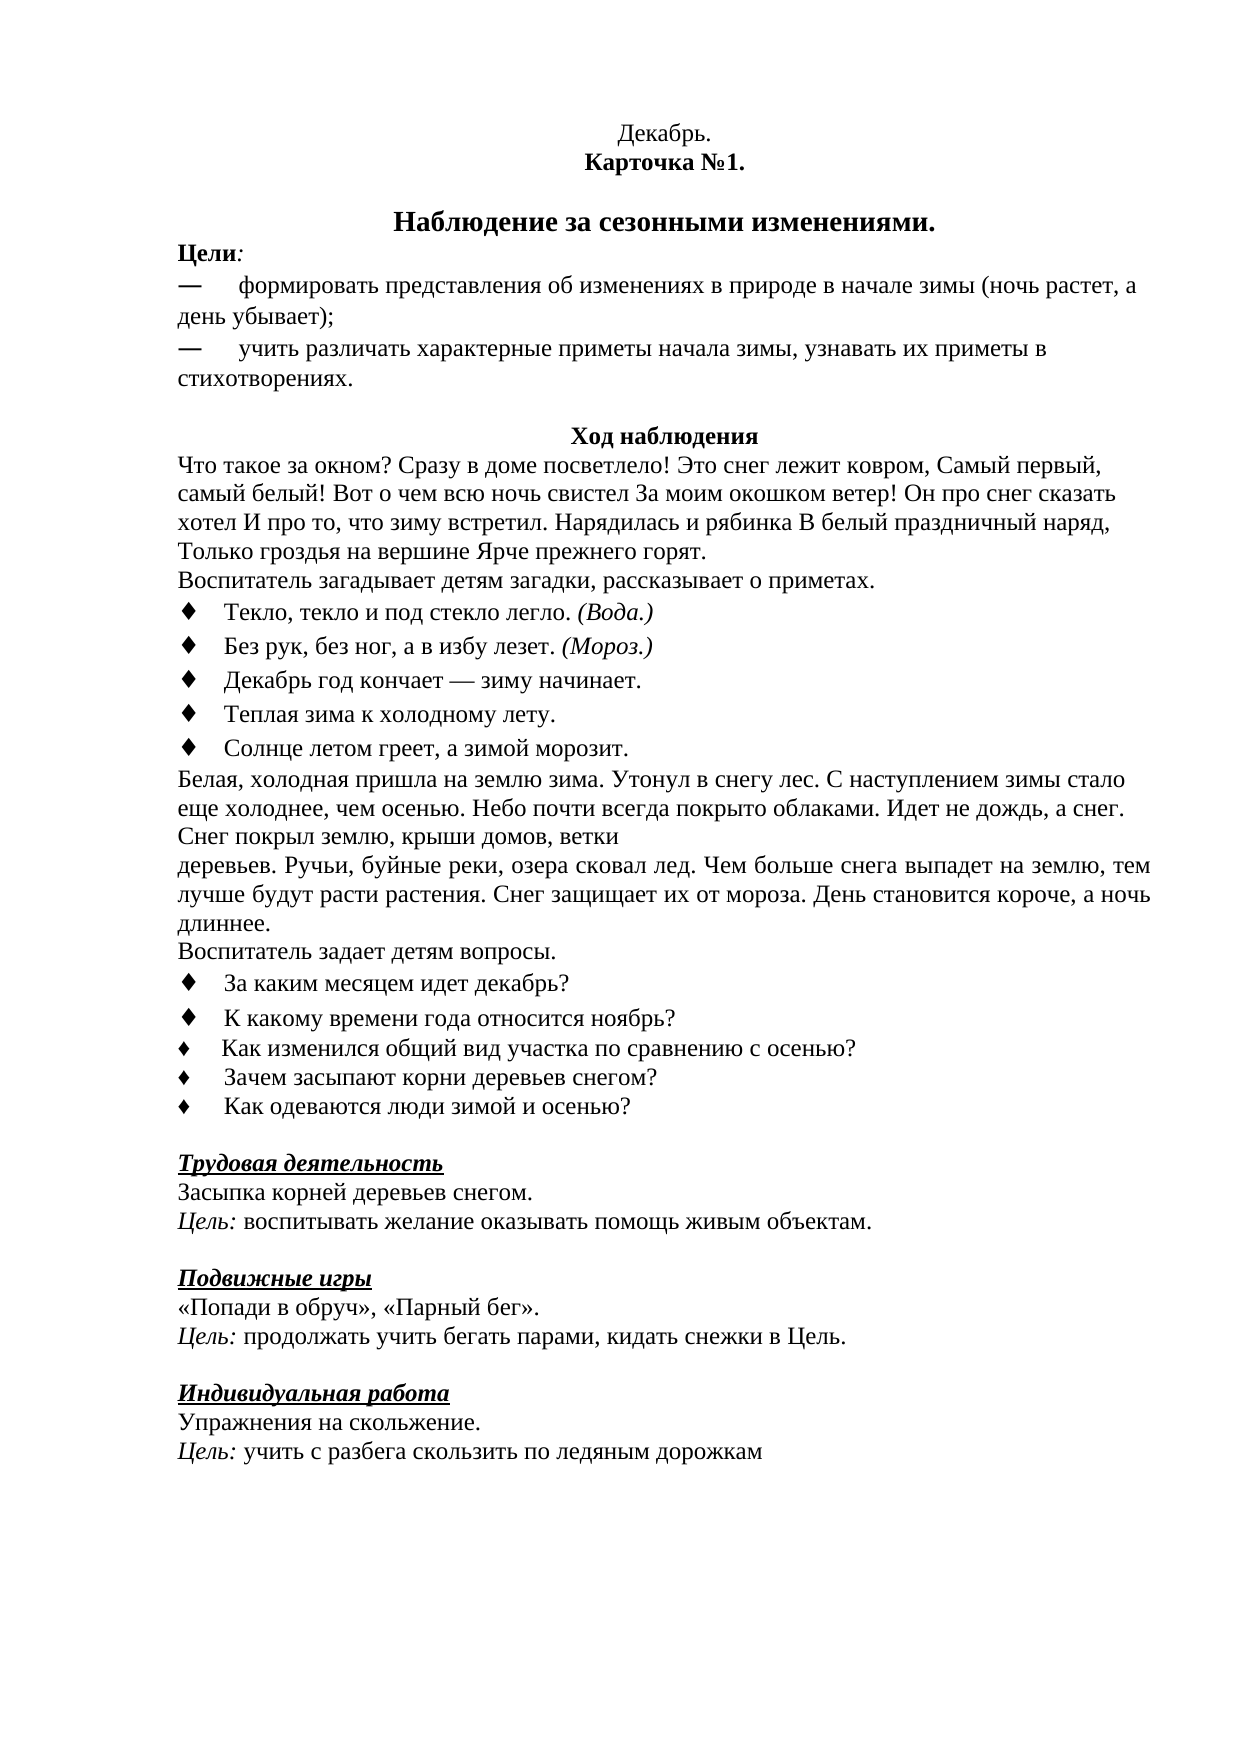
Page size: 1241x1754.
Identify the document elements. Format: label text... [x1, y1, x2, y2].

text Наблюдение за сезонными изменениями. [177, 204, 1152, 238]
text Воспитатель задает детям вопросы. [177, 936, 1152, 965]
text ♦ Зачем засыпают корни деревьев снегом? [177, 1062, 1152, 1091]
text Трудовая деятельность [177, 1148, 1152, 1177]
list Теплая зима к холодному лету. [177, 696, 1152, 730]
text деревьев. Ручьи, буйные реки, озера сковал лед. Чем больше снега выпадет на землю, тем лучше будут расти растения. Снег защищает их от мороза. День становится короче, а ночь длиннее. [177, 850, 1152, 936]
text ♦ Как изменился общий вид участка по сравнению с осенью? [177, 1033, 1152, 1062]
list Солнце летом греет, а зимой морозит. [177, 730, 1152, 764]
list Декабрь год кончает — зиму начинает. [177, 662, 1152, 696]
text ♦ Как одеваются люди зимой и осенью? [177, 1091, 1152, 1119]
text Белая, холодная пришла на землю зима. Утонул в снегу лес. С наступлением зимы стало еще холоднее, чем осенью. Небо почти всегда покрыто облаками. Идет не дождь, а снег. Снег покрыл землю, крыши домов, ветки [177, 764, 1152, 850]
text Цель: продолжать учить бегать парами, кидать снежки в Цель. [177, 1321, 1152, 1349]
text Ход наблюдения [177, 421, 1152, 450]
list формировать представления об изменениях в природе в начале зимы (ночь растет, а день убывает); [177, 267, 1152, 329]
text Упражнения на скольжение. [177, 1407, 1152, 1436]
text Карточка №1. [177, 147, 1152, 176]
text Декабрь. [177, 118, 1152, 147]
list учить различать характерные приметы начала зимы, узнавать их приметы в стихотворениях. [177, 329, 1152, 392]
text Засыпка корней деревьев снегом. [177, 1177, 1152, 1206]
text Что такое за окном? Сразу в доме посветлело! Это снег лежит ковром, Самый первый, самый белый! Вот о чем всю ночь свистел За моим окошком ветер! Он про снег сказать хотел И про то, что зиму встретил. Нарядилась и рябинка В белый праздничный наряд, Только гроздья на вершине Ярче прежнего горят. [177, 450, 1152, 565]
list Текло, текло и под стекло легло. (Вода.) [177, 593, 1152, 628]
text Подвижные игры [177, 1263, 1152, 1292]
text Цель: воспитывать желание оказывать помощь живым объектам. [177, 1206, 1152, 1234]
list К какому времени года относится ноябрь? [177, 999, 1152, 1033]
text Цели: [177, 238, 1152, 267]
list Без рук, без ног, а в избу лезет. (Мороз.) [177, 628, 1152, 662]
list За каким месяцем идет декабрь? [177, 965, 1152, 999]
text Воспитатель загадывает детям загадки, рассказывает о приметах. [177, 565, 1152, 593]
text «Попади в обруч», «Парный бег». [177, 1292, 1152, 1321]
text Индивидуальная работа [177, 1378, 1152, 1407]
text Цель: учить с разбега скользить по ледяным дорожкам [177, 1436, 1152, 1464]
